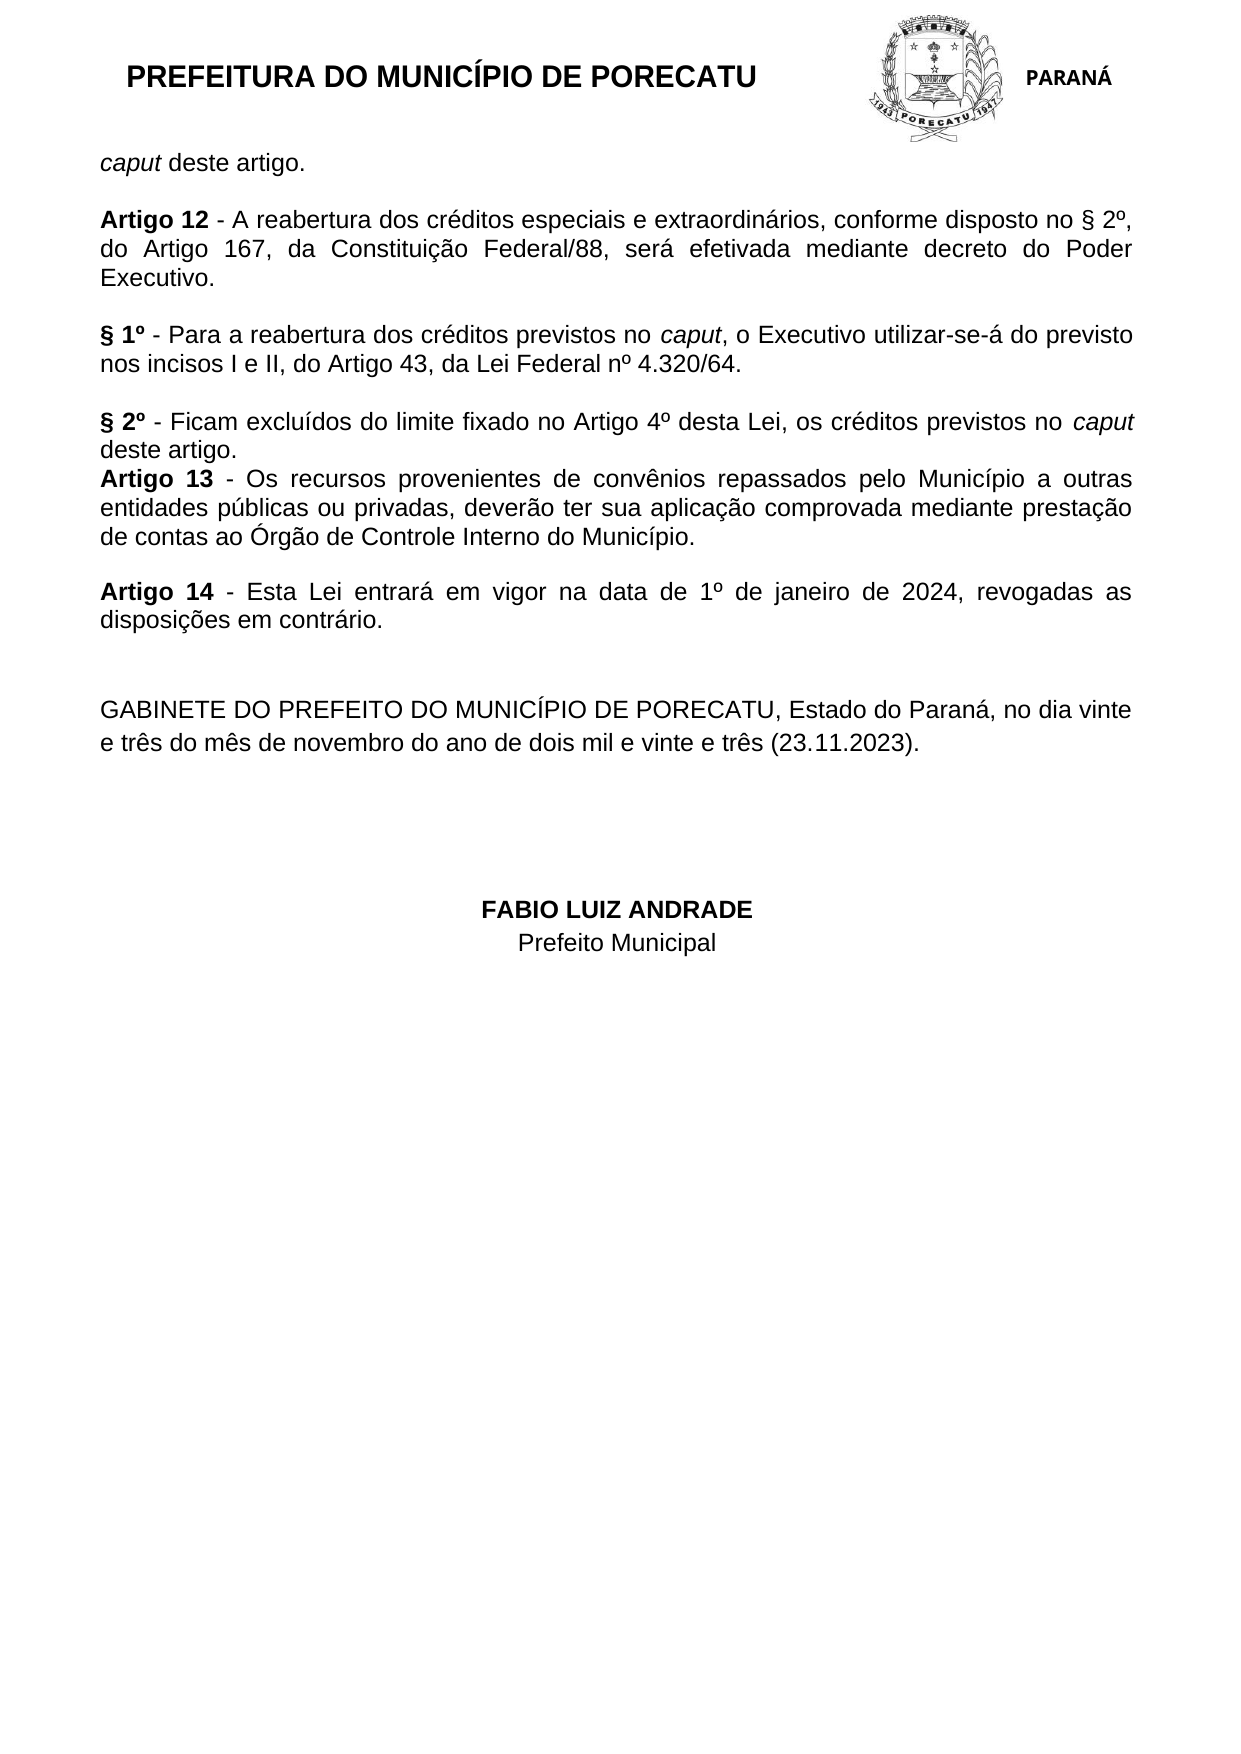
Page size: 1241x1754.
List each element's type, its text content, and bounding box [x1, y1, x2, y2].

text Artigo 13 - Os recursos provenientes de convênios repassados pelo Município a outras entidades públicas ou privadas, deverão ter sua aplicação comprovada mediante prestação de contas ao Órgão de Controle Interno do Município. [100, 464, 1134, 550]
text Artigo 14 - Esta Lei entrará em vigor na data de 1º de janeiro de 2024, revogadas as disposições em contrário. [100, 577, 1134, 634]
text FABIO LUIZ ANDRADE [100, 892, 1134, 925]
picture [864, 15, 1004, 142]
text Prefeito Municipal [100, 925, 1134, 958]
text Artigo 12 - A reabertura dos créditos especiais e extraordinários, conforme disposto no § 2º, do Artigo 167, da Constituição Federal/88, será efetivada mediante decreto do Poder Executivo. [100, 205, 1134, 292]
text § 1º - Para a reabertura dos créditos previstos no caput, o Executivo utilizar-se-á do previsto nos incisos I e II, do Artigo 43, da Lei Federal nº 4.320/64. [100, 320, 1134, 378]
text § 2º - Ficam excluídas do limite fixado no Artigo 4º desta Lei, as alterações previstas no caput deste artigo. [100, 148, 1134, 177]
text § 2º - Ficam excluídos do limite fixado no Artigo 4º desta Lei, os créditos previstos no caput deste artigo. [100, 407, 1134, 464]
text GABINETE DO PREFEITO DO MUNICÍPIO DE PORECATU, Estado do Paraná, no dia vinte e três do mês de novembro do ano de dois mil e vinte e três (23.11.2023). [100, 692, 1134, 758]
